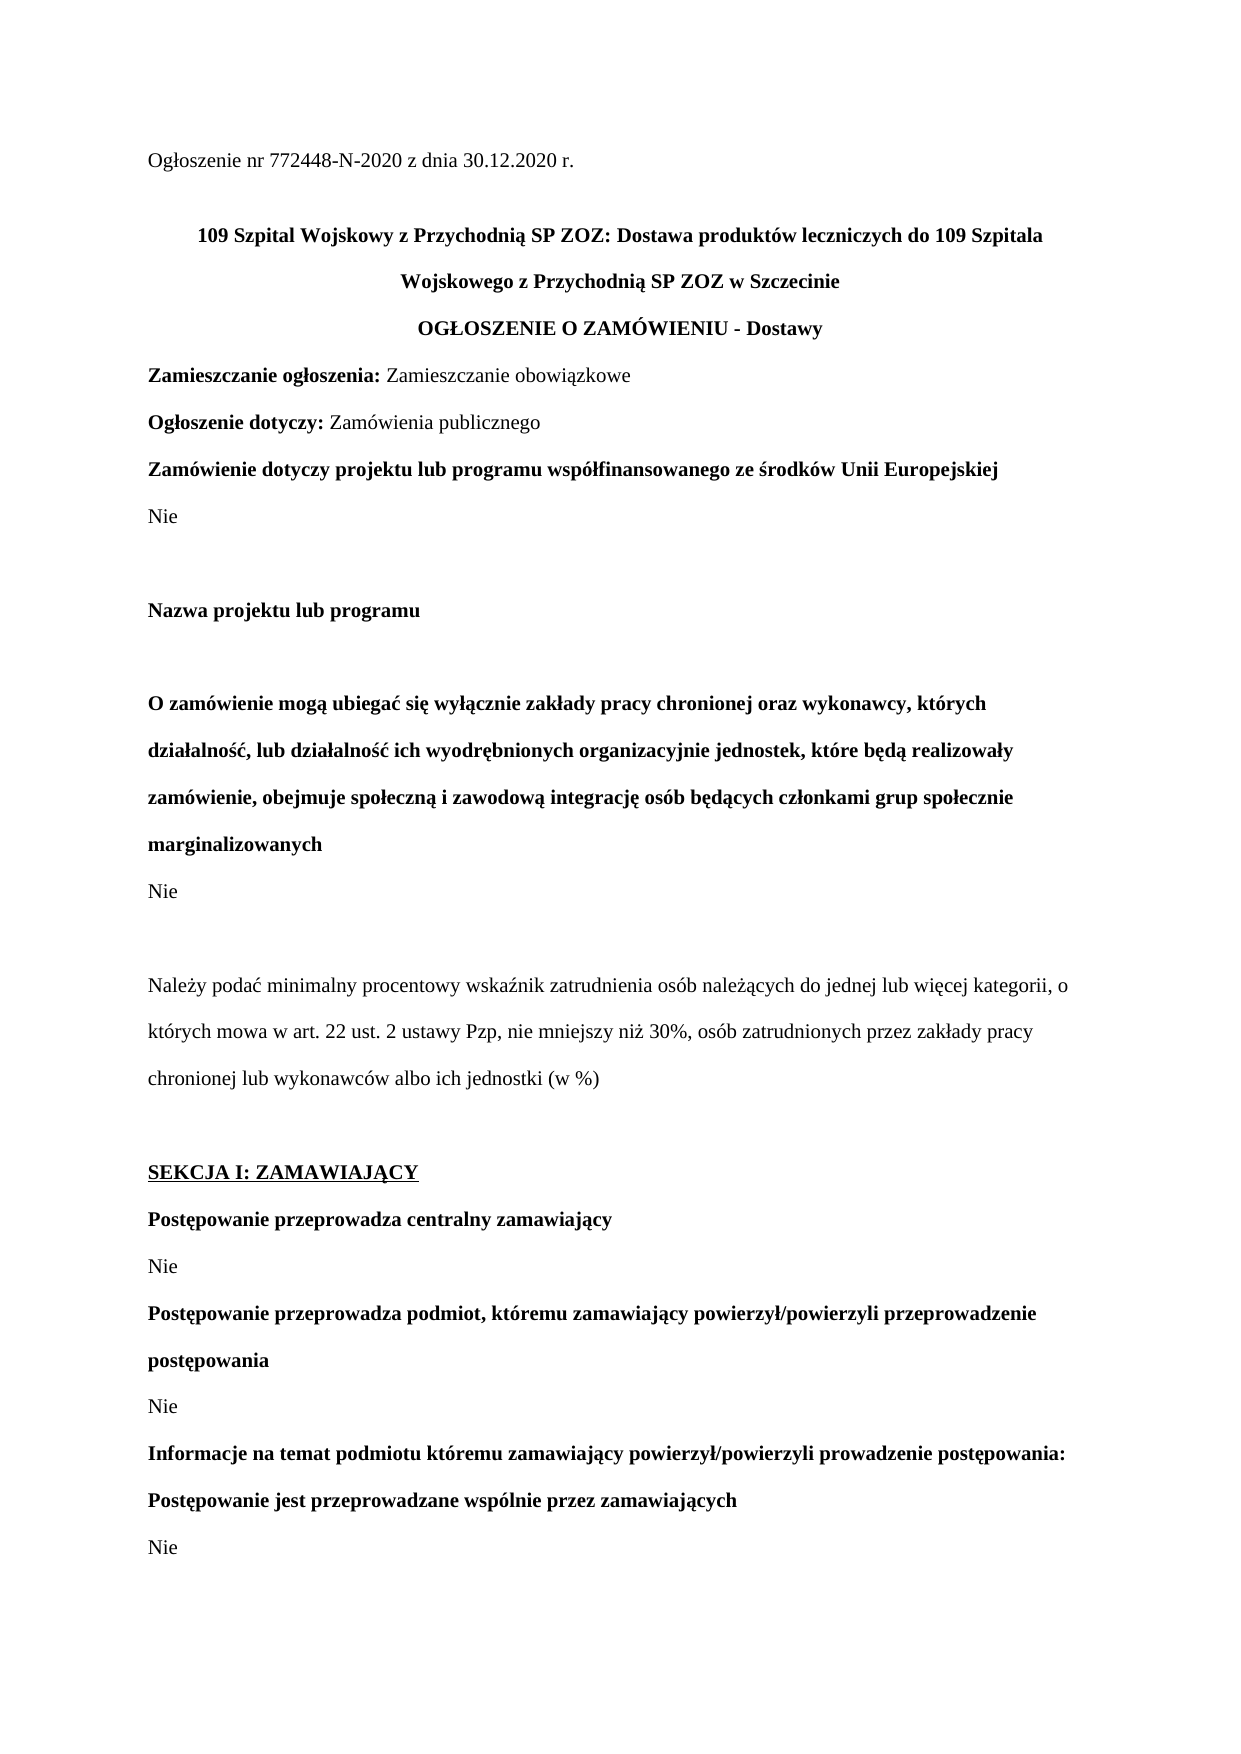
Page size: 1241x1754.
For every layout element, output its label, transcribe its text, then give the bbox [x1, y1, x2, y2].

text Postępowanie przeprowadza podmiot, któremu zamawiający powierzył/powierzyli przeprowadzenie postępowania [148, 1278, 1093, 1372]
text SEKCJA I: ZAMAWIAJĄCY [148, 1137, 1093, 1184]
text O zamówienie mogą ubiegać się wyłącznie zakłady pracy chronionej oraz wykonawcy, których działalność, lub działalność ich wyodrębnionych organizacyjnie jednostek, które będą realizowały zamówienie, obejmuje społeczną i zawodową integrację osób będących członkami grup społecznie marginalizowanych [148, 668, 1093, 856]
text Nie [148, 1372, 1093, 1418]
text Nie [148, 856, 1093, 903]
text Postępowanie przeprowadza centralny zamawiający [148, 1184, 1093, 1231]
text Nazwa projektu lub programu [148, 528, 1093, 668]
text Nie [148, 1512, 1093, 1559]
text Nie [148, 1231, 1093, 1278]
text Zamieszczanie ogłoszenia: Zamieszczanie obowiązkowe [148, 340, 1093, 387]
text Ogłoszenie dotyczy: Zamówienia publicznego [148, 387, 1093, 434]
text Należy podać minimalny procentowy wskaźnik zatrudnienia osób należących do jednej lub więcej kategorii, o których mowa w art. 22 ust. 2 ustawy Pzp, nie mniejszy niż 30%, osób zatrudnionych przez zakłady pracy chronionej lub wykonawców albo ich jednostki (w %) [148, 903, 1093, 1137]
text 109 Szpital Wojskowy z Przychodnią SP ZOZ: Dostawa produktów leczniczych do 109 Szpitala Wojskowego z Przychodnią SP ZOZ w Szczecinie OGŁOSZENIE O ZAMÓWIENIU - Dostawy [148, 200, 1093, 340]
text Zamówienie dotyczy projektu lub programu współfinansowanego ze środków Unii Europejskiej [148, 434, 1093, 481]
text Informacje na temat podmiotu któremu zamawiający powierzył/powierzyli prowadzenie postępowania: Postępowanie jest przeprowadzane wspólnie przez zamawiających [148, 1418, 1093, 1512]
text Ogłoszenie nr 772448-N-2020 z dnia 30.12.2020 r. [148, 148, 1093, 200]
text Nie [148, 481, 1093, 528]
